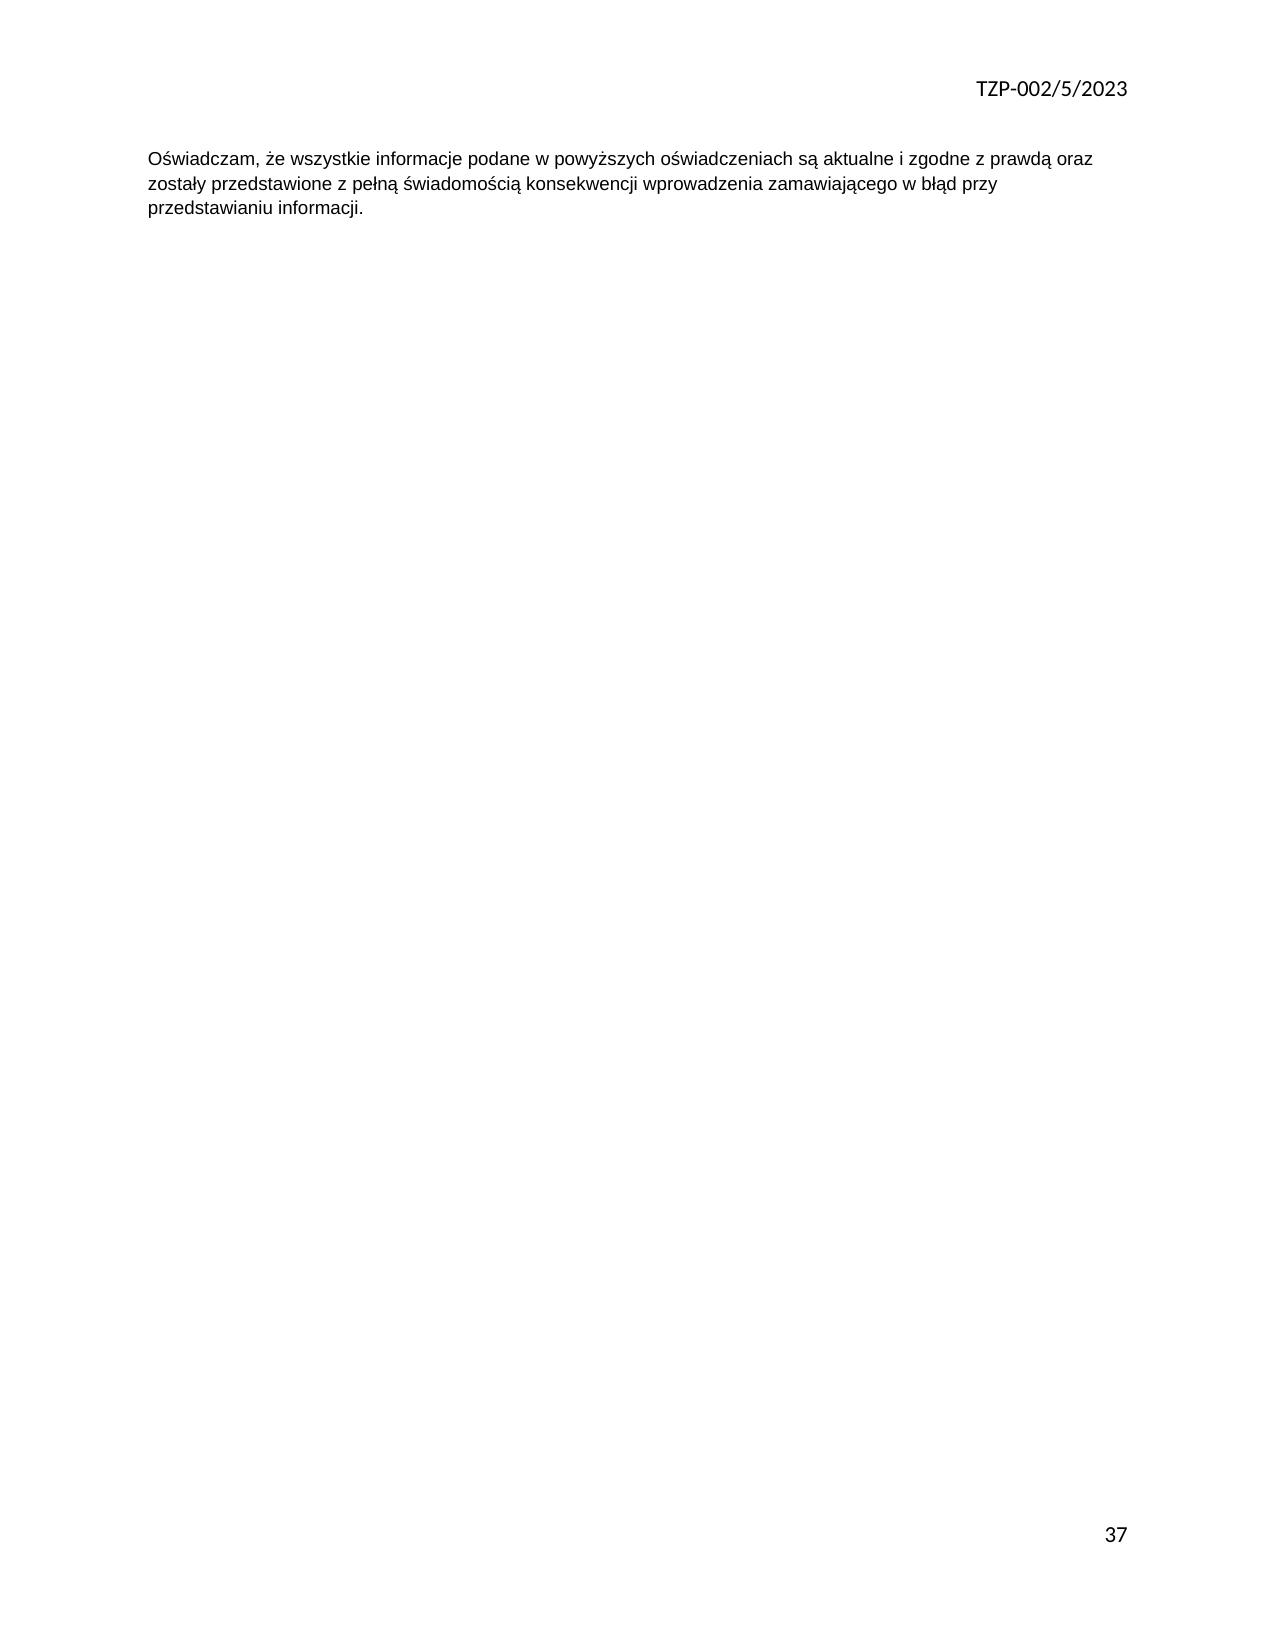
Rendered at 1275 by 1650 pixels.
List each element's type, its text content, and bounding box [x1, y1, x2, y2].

text Oświadczam, że wszystkie informacje podane w powyższych oświadczeniach są aktualne i zgodne z prawdą oraz zostały przedstawione z pełną świadomością konsekwencji wprowadzenia zamawiającego w błąd przy przedstawianiu informacji. [148, 148, 1127, 219]
